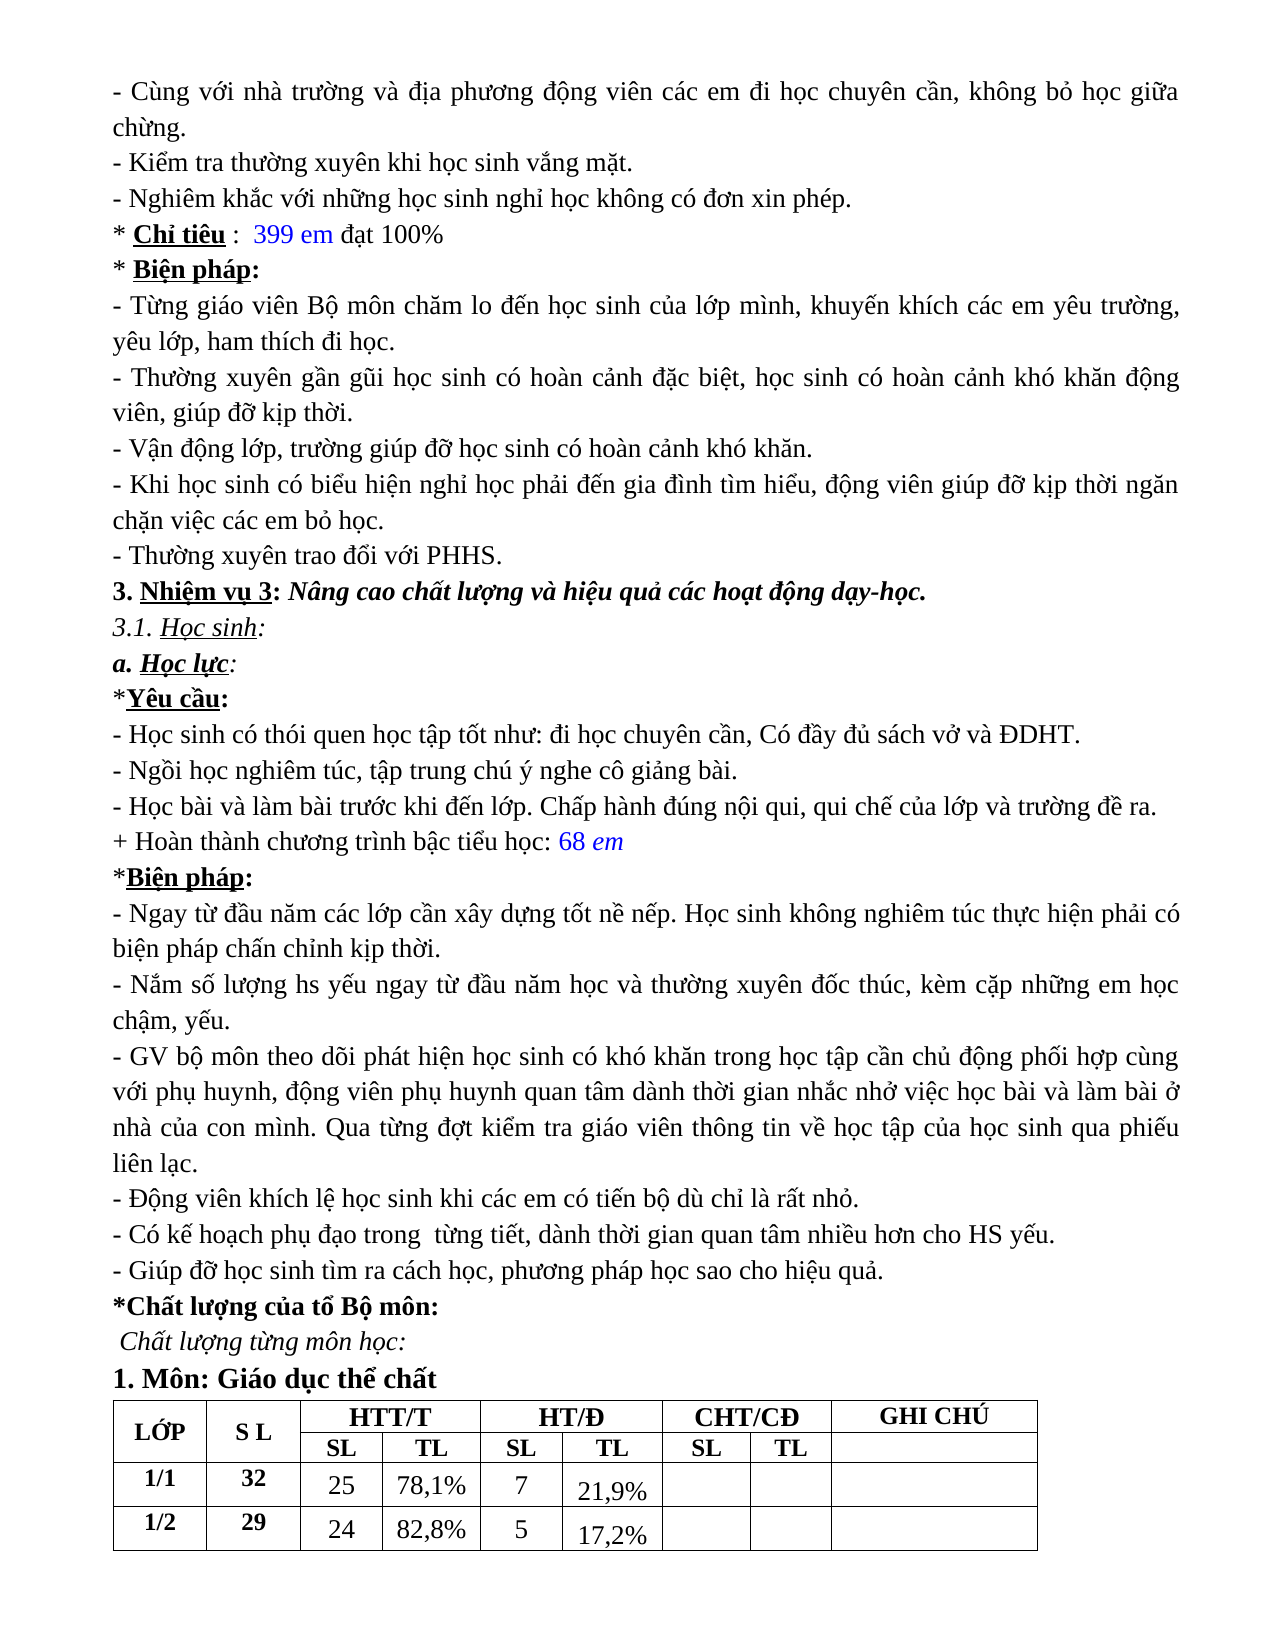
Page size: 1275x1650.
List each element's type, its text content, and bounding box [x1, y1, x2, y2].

table_cell 17,2% [563, 1507, 662, 1550]
table_cell [751, 1463, 831, 1506]
table_cell [663, 1507, 750, 1550]
text 3. Nhiệm vụ 3: Nâng cao chất lượng và hiệu quả các hoạt động dạy-học. [112, 575, 1181, 606]
text - Khi học sinh có biểu hiện nghỉ học phải đến gia đình tìm hiểu, động viên giúp đỡ kịp thời ngăn chặn việc các em bỏ học. [112, 468, 1181, 535]
text - Giúp đỡ học sinh tìm ra cách học, phương pháp học sao cho hiệu quả. [112, 1254, 1181, 1285]
table_cell 32 [207, 1463, 300, 1506]
table_cell 1/2 [114, 1507, 206, 1550]
table_cell 25 [301, 1463, 382, 1506]
table_cell 21,9% [563, 1463, 662, 1506]
table_cell [832, 1507, 1037, 1550]
text - Ngay từ đầu năm các lớp cần xây dựng tốt nề nếp. Học sinh không nghiêm túc thực hiện phải có biện pháp chấn chỉnh kịp thời. [112, 897, 1181, 964]
text - Nghiêm khắc với những học sinh nghỉ học không có đơn xin phép. [112, 182, 1181, 213]
text - Cùng với nhà trường và địa phương động viên các em đi học chuyên cần, không bỏ học giữa chừng. [112, 75, 1181, 142]
table_header GHI CHÚ [832, 1401, 1037, 1432]
text - Vận động lớp, trường giúp đỡ học sinh có hoàn cảnh khó khăn. [112, 432, 1181, 463]
text - Từng giáo viên Bộ môn chăm lo đến học sinh của lớp mình, khuyến khích các em yêu trường, yêu lớp, ham thích đi học. [112, 289, 1181, 356]
text 1. Môn: Giáo dục thể chất [112, 1361, 1181, 1395]
table_cell 7 [481, 1463, 562, 1506]
text *Chất lượng của tổ Bộ môn: [112, 1290, 1181, 1321]
text - Nắm số lượng hs yếu ngay từ đầu năm học và thường xuyên đốc thúc, kèm cặp những em học chậm, yếu. [112, 968, 1181, 1035]
table_cell 1/1 [114, 1463, 206, 1506]
table_cell SL [663, 1433, 750, 1462]
table_header S L [207, 1401, 300, 1462]
table_cell TL [751, 1433, 831, 1462]
table_cell 29 [207, 1507, 300, 1550]
text * Biện pháp: [112, 254, 1181, 285]
table_cell [663, 1463, 750, 1506]
text - Thường xuyên trao đổi với PHHS. [112, 539, 1181, 571]
text - GV bộ môn theo dõi phát hiện học sinh có khó khăn trong học tập cần chủ động phối hợp cùng với phụ huynh, động viên phụ huynh quan tâm dành thời gian nhắc nhở việc học bài và làm bài ở nhà của con mình. Qua từng đợt kiểm tra giáo viên thông tin về học tập của học sinh qua phiếu liên lạc. [112, 1040, 1181, 1178]
table_cell SL [481, 1433, 562, 1462]
text *Yêu cầu: [112, 682, 1181, 713]
text - Kiểm tra thường xuyên khi học sinh vắng mặt. [112, 146, 1181, 178]
text *Biện pháp: [112, 861, 1181, 892]
table_header CHT/CĐ [663, 1401, 831, 1432]
table_header LỚP [114, 1401, 206, 1462]
text - Động viên khích lệ học sinh khi các em có tiến bộ dù chỉ là rất nhỏ. [112, 1183, 1181, 1214]
table_cell 5 [481, 1507, 562, 1550]
table_header HTT/T [301, 1401, 480, 1432]
text 3.1. Học sinh: [112, 611, 1181, 642]
table_cell [751, 1507, 831, 1550]
text * Chỉ tiêu : 399 em đạt 100% [112, 218, 1181, 249]
table_header HT/Đ [481, 1401, 662, 1432]
table_cell 24 [301, 1507, 382, 1550]
text - Thường xuyên gần gũi học sinh có hoàn cảnh đặc biệt, học sinh có hoàn cảnh khó khăn động viên, giúp đỡ kịp thời. [112, 361, 1181, 428]
text - Học bài và làm bài trước khi đến lớp. Chấp hành đúng nội qui, qui chế của lớp và trường đề ra. [112, 789, 1181, 821]
table_cell 82,8% [383, 1507, 480, 1550]
table_cell TL [383, 1433, 480, 1462]
text - Ngồi học nghiêm túc, tập trung chú ý nghe cô giảng bài. [112, 754, 1181, 785]
table_cell [832, 1433, 1037, 1462]
text a. Học lực: [112, 647, 1181, 678]
table_cell [832, 1463, 1037, 1506]
text Chất lượng từng môn học: [112, 1326, 1181, 1357]
table_cell SL [301, 1433, 382, 1462]
text - Có kế hoạch phụ đạo trong từng tiết, dành thời gian quan tâm nhiều hơn cho HS yếu. [112, 1218, 1181, 1249]
table_cell 78,1% [383, 1463, 480, 1506]
table_cell TL [563, 1433, 662, 1462]
text + Hoàn thành chương trình bậc tiểu học: 68 em [112, 825, 1181, 856]
text - Học sinh có thói quen học tập tốt như: đi học chuyên cần, Có đầy đủ sách vở và ĐDHT. [112, 718, 1181, 749]
